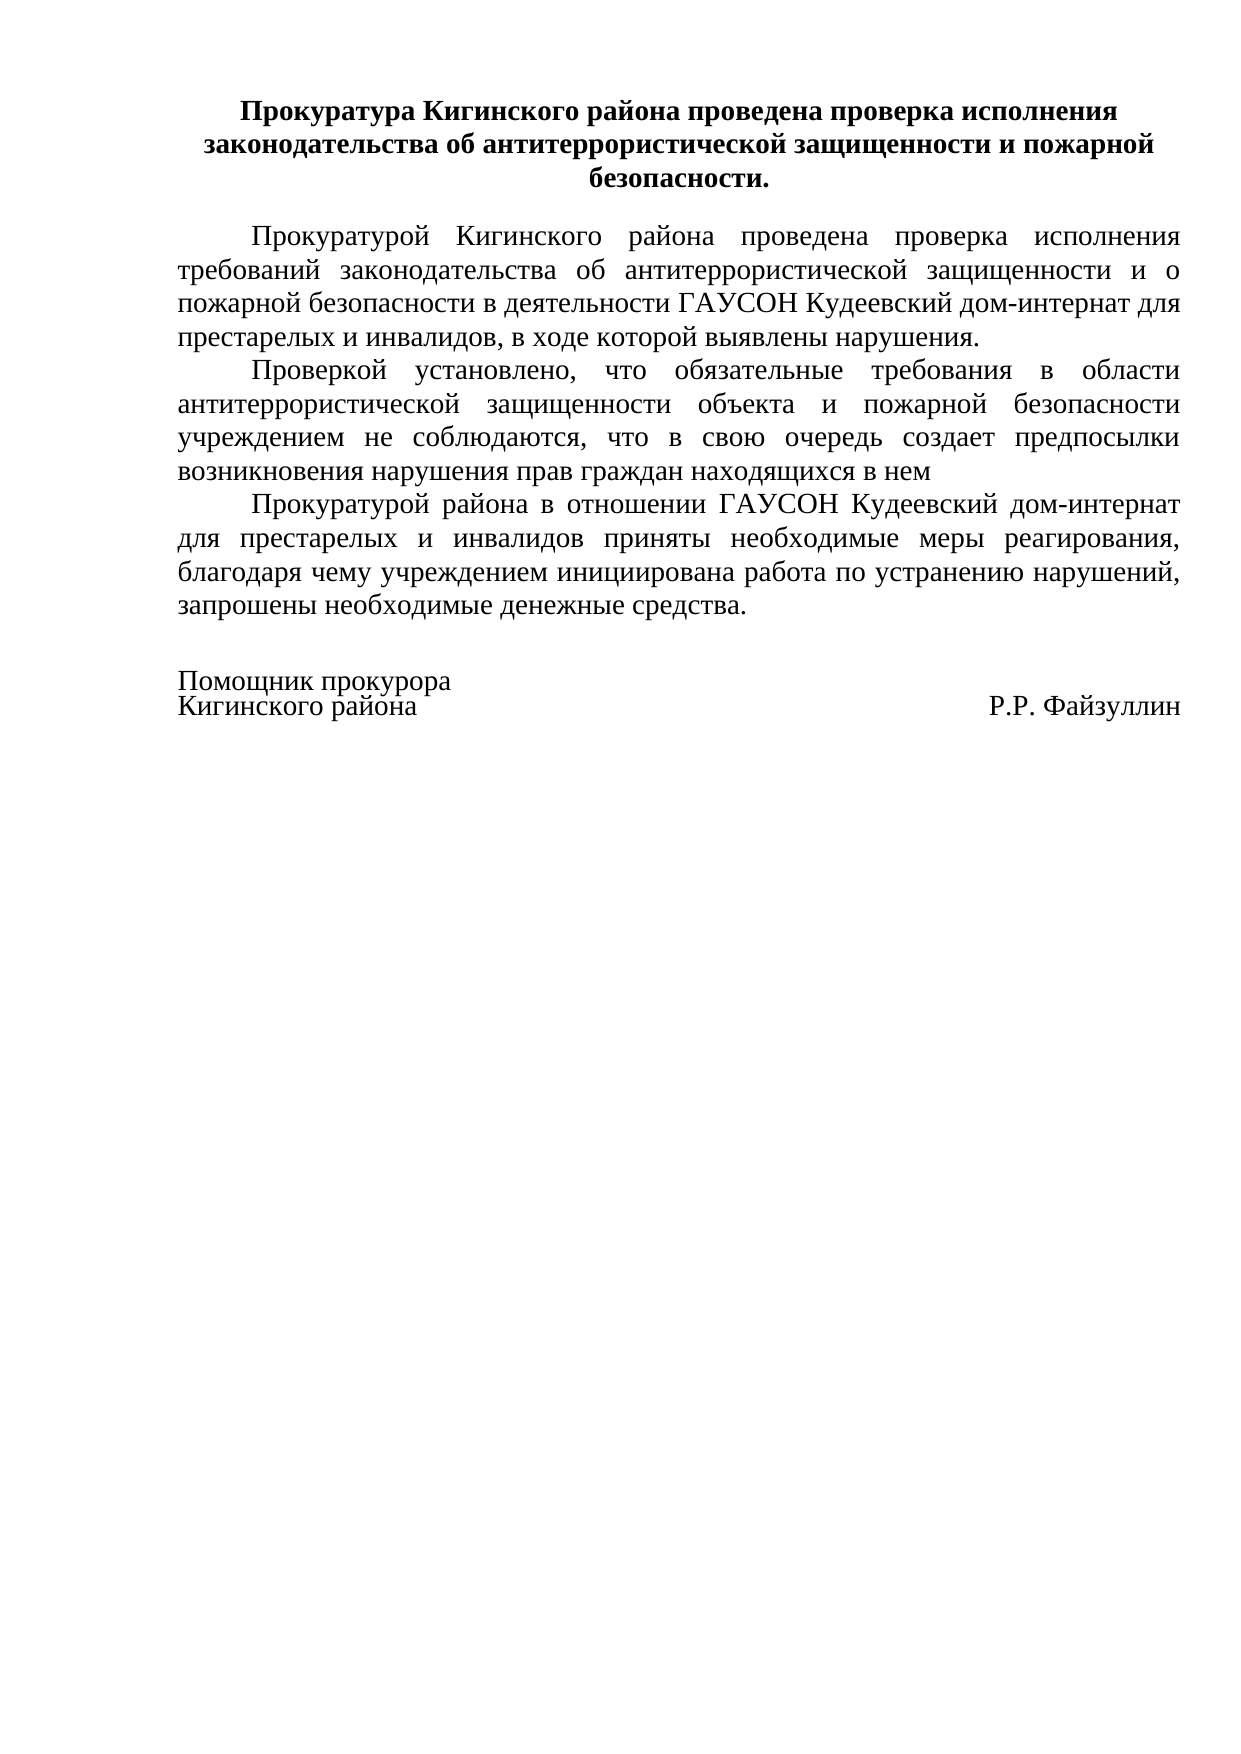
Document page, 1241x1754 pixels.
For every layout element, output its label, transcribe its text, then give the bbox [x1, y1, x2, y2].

text Помощник прокурора [177, 671, 1181, 696]
text Кигинского района Р.Р. Файзуллин [177, 696, 1181, 721]
text Прокуратура Кигинского района проведена проверка исполнения законодательства об антитеррористической защищенности и пожарной безопасности. [177, 93, 1181, 193]
text Прокуратурой района в отношении ГАУСОН Кудеевский дом-интернат для престарелых и инвалидов приняты необходимые меры реагирования, благодаря чему учреждением инициирована работа по устранению нарушений, запрошены необходимые денежные средства. [177, 487, 1181, 621]
text Проверкой установлено, что обязательные требования в области антитеррористической защищенности объекта и пожарной безопасности учреждением не соблюдаются, что в свою очередь создает предпосылки возникновения нарушения прав граждан находящихся в нем [177, 352, 1181, 487]
text Прокуратурой Кигинского района проведена проверка исполнения требований законодательства об антитеррористической защищенности и о пожарной безопасности в деятельности ГАУСОН Кудеевский дом-интернат для престарелых и инвалидов, в ходе которой выявлены нарушения. [177, 218, 1181, 352]
